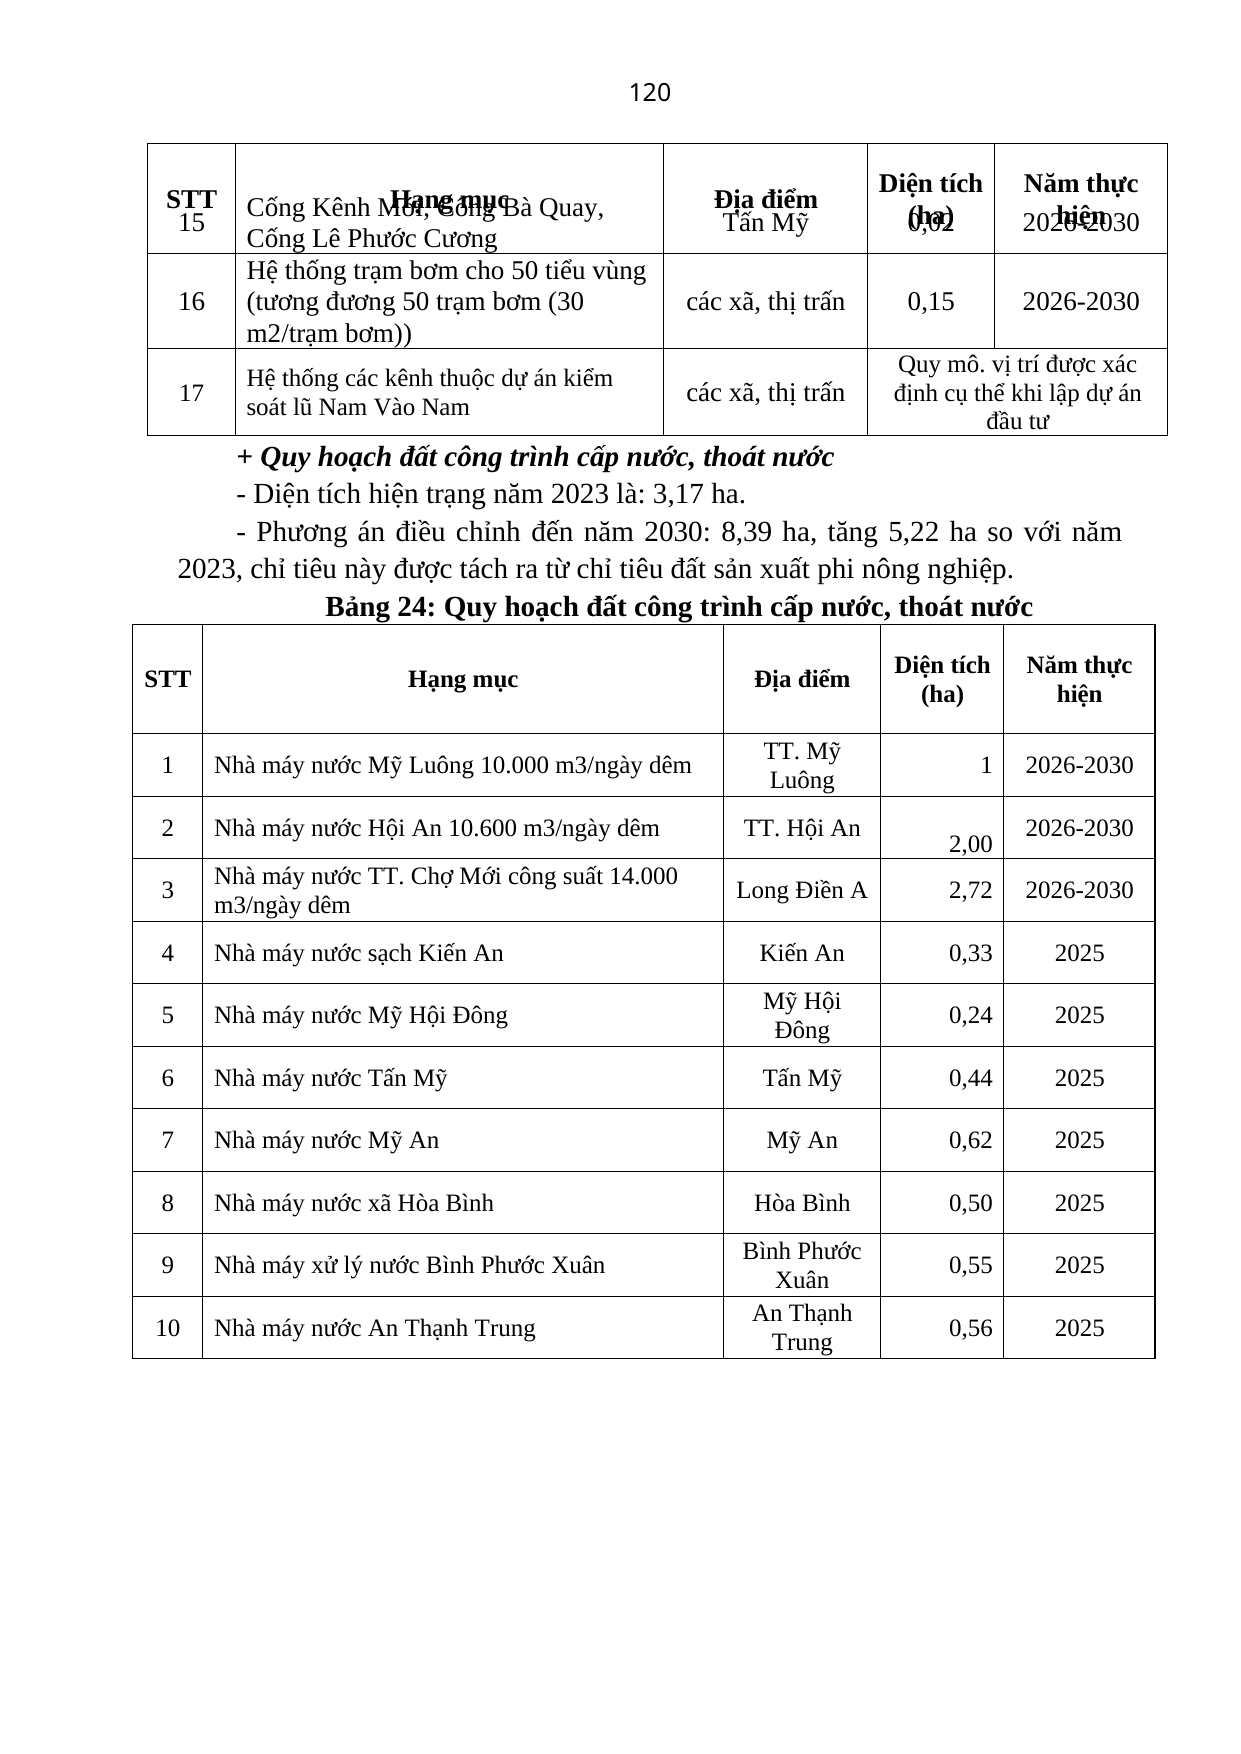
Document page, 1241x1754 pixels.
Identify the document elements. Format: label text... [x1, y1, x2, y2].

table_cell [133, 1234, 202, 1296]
text - Diện tích hiện trạng năm 2023 là: 3,17 ha. [177, 474, 1122, 511]
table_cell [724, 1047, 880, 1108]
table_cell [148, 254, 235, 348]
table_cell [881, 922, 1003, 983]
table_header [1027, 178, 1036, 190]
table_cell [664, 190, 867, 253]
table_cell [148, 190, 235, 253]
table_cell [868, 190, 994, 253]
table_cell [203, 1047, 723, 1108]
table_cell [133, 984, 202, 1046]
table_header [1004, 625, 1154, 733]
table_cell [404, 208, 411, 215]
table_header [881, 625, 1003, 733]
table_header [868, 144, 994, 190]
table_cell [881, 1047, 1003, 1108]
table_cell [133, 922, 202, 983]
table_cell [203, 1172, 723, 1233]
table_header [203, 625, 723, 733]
text Bảng 24: Quy hoạch đất công trình cấp nước, thoát nước [177, 586, 1122, 624]
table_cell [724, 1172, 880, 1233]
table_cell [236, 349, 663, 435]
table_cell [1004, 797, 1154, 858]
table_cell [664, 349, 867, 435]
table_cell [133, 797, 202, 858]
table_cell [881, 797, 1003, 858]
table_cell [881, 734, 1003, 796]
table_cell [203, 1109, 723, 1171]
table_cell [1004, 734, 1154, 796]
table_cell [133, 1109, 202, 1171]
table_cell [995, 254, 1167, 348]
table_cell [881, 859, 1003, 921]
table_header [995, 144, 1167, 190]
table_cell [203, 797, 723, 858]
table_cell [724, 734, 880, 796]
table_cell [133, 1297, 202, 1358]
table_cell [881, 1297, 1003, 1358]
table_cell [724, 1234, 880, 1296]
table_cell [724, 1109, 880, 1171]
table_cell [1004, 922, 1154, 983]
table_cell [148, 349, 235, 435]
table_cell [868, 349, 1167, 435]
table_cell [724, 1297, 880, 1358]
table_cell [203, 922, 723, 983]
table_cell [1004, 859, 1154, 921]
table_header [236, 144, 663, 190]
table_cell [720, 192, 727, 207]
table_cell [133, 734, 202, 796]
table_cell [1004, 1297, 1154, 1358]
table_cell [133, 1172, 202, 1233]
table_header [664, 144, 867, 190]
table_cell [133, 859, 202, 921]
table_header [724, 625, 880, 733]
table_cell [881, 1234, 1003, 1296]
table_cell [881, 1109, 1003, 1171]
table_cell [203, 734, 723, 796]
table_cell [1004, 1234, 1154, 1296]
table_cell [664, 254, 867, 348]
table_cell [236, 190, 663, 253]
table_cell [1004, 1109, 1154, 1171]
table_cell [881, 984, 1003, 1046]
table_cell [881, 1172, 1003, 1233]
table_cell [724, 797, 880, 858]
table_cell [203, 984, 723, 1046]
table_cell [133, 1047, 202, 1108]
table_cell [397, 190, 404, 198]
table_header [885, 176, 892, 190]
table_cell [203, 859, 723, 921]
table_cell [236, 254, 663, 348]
text + Quy hoạch đất công trình cấp nước, thoát nước [177, 436, 1122, 474]
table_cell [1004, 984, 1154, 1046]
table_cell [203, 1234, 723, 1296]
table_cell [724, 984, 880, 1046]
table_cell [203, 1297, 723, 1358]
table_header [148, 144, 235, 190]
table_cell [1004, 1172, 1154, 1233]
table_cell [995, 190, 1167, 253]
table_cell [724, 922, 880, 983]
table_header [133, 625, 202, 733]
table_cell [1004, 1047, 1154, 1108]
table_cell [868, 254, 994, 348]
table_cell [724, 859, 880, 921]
text - Phương án điều chỉnh đến năm 2030: 8,39 ha, tăng 5,22 ha so với năm 2023, chỉ tiêu này được tách ra từ chỉ tiêu đất sản xuất phi nông nghiệp. [177, 511, 1122, 586]
